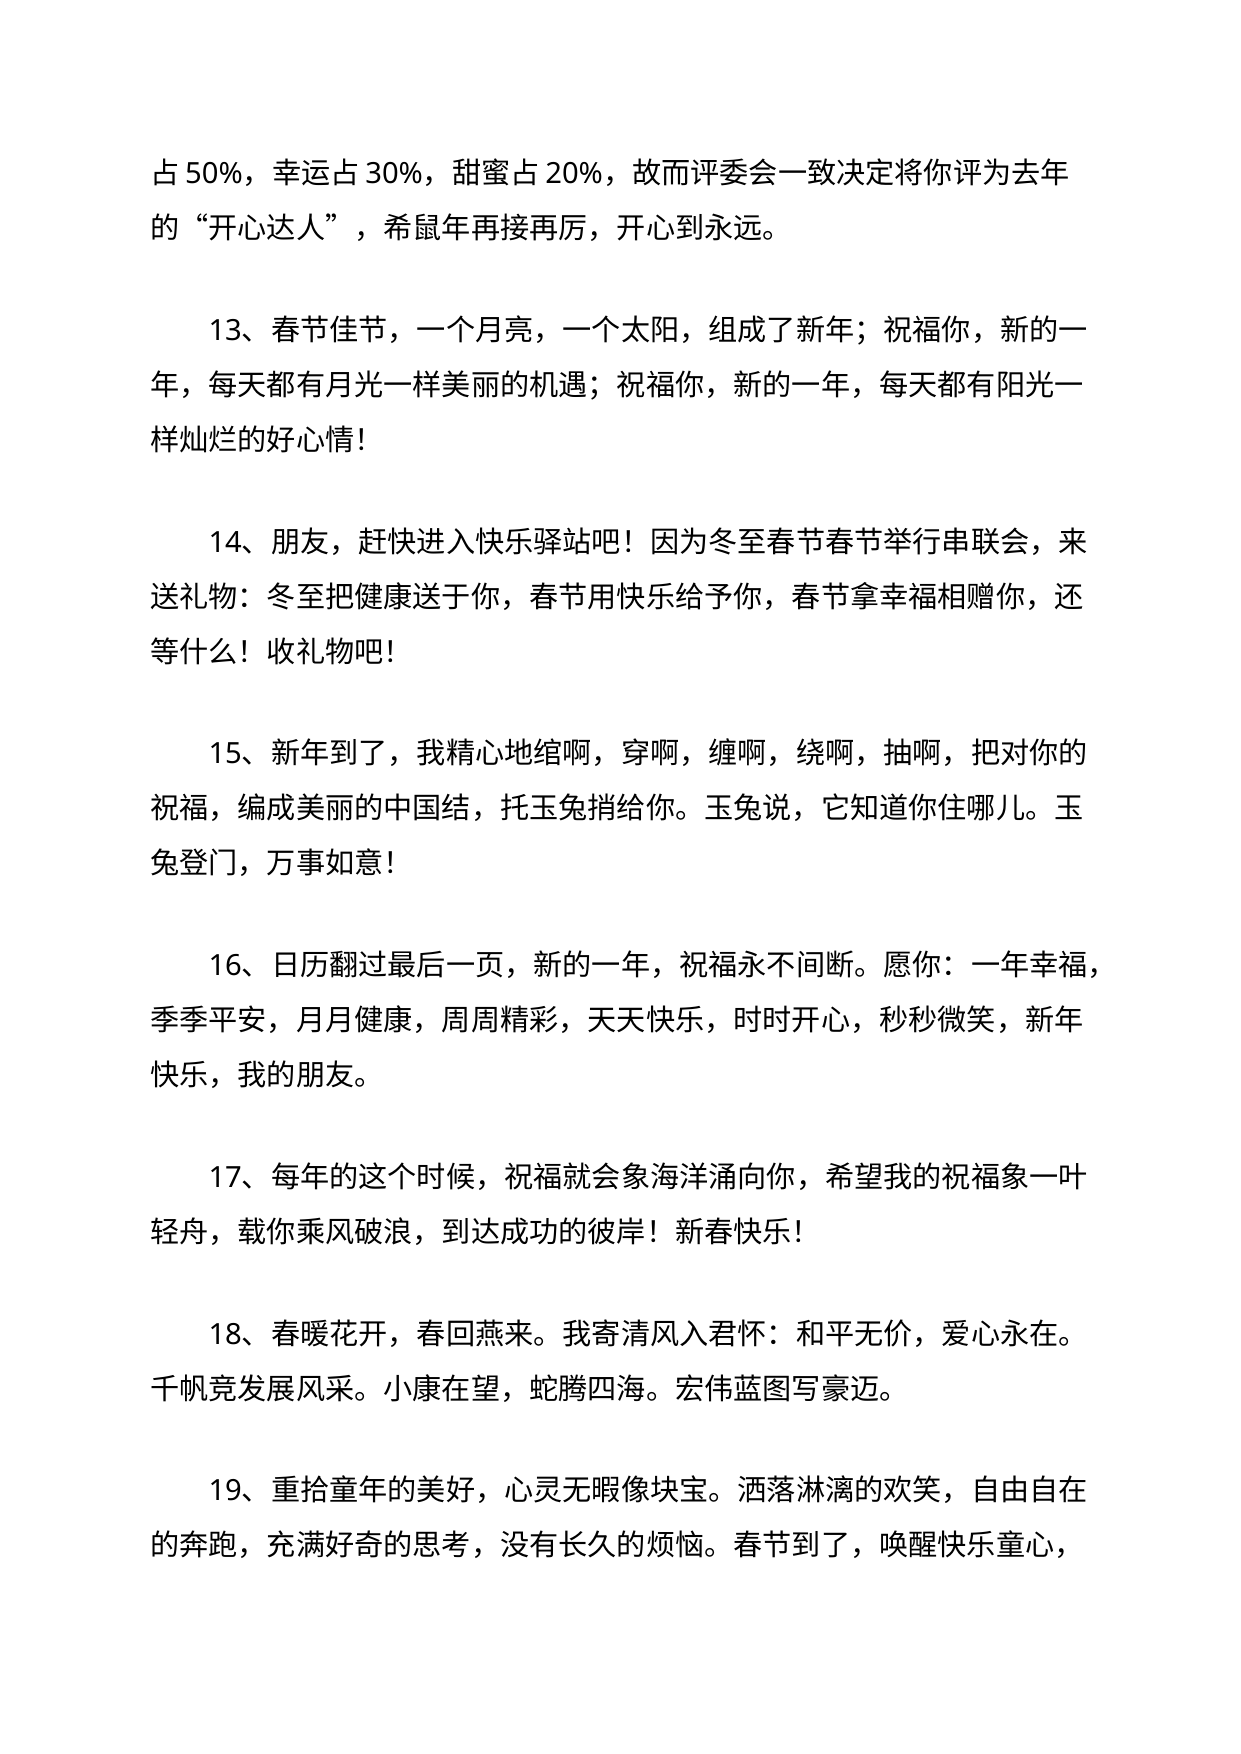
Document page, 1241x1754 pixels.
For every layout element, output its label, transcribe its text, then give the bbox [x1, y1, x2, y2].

text 14、朋友，赶快进入快乐驿站吧！因为冬至春节春节举行串联会，来送礼物：冬至把健康送于你，春节用快乐给予你，春节拿幸福相赠你，还等什么！收礼物吧！ [150, 518, 1090, 671]
text 16、日历翻过最后一页，新的一年，祝福永不间断。愿你：一年幸福，季季平安，月月健康，周周精彩，天天快乐，时时开心，秒秒微笑，新年快乐，我的朋友。 [150, 942, 1090, 1094]
text 15、新年到了，我精心地绾啊，穿啊，缠啊，绕啊，抽啊，把对你的祝福，编成美丽的中国结，托玉兔捎给你。玉兔说，它知道你住哪儿。玉兔登门，万事如意！ [150, 730, 1090, 882]
text 17、每年的这个时候，祝福就会象海洋涌向你，希望我的祝福象一叶轻舟，载你乘风破浪，到达成功的彼岸！新春快乐！ [150, 1153, 1090, 1251]
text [150, 150, 1090, 247]
text 13、春节佳节，一个月亮，一个太阳，组成了新年；祝福你，新的一年，每天都有月光一样美丽的机遇；祝福你，新的一年，每天都有阳光一样灿烂的好心情！ [150, 307, 1090, 459]
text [150, 1467, 1090, 1564]
text 18、春暖花开，春回燕来。我寄清风入君怀：和平无价，爱心永在。千帆竞发展风采。小康在望，蛇腾四海。宏伟蓝图写豪迈。 [150, 1310, 1090, 1407]
